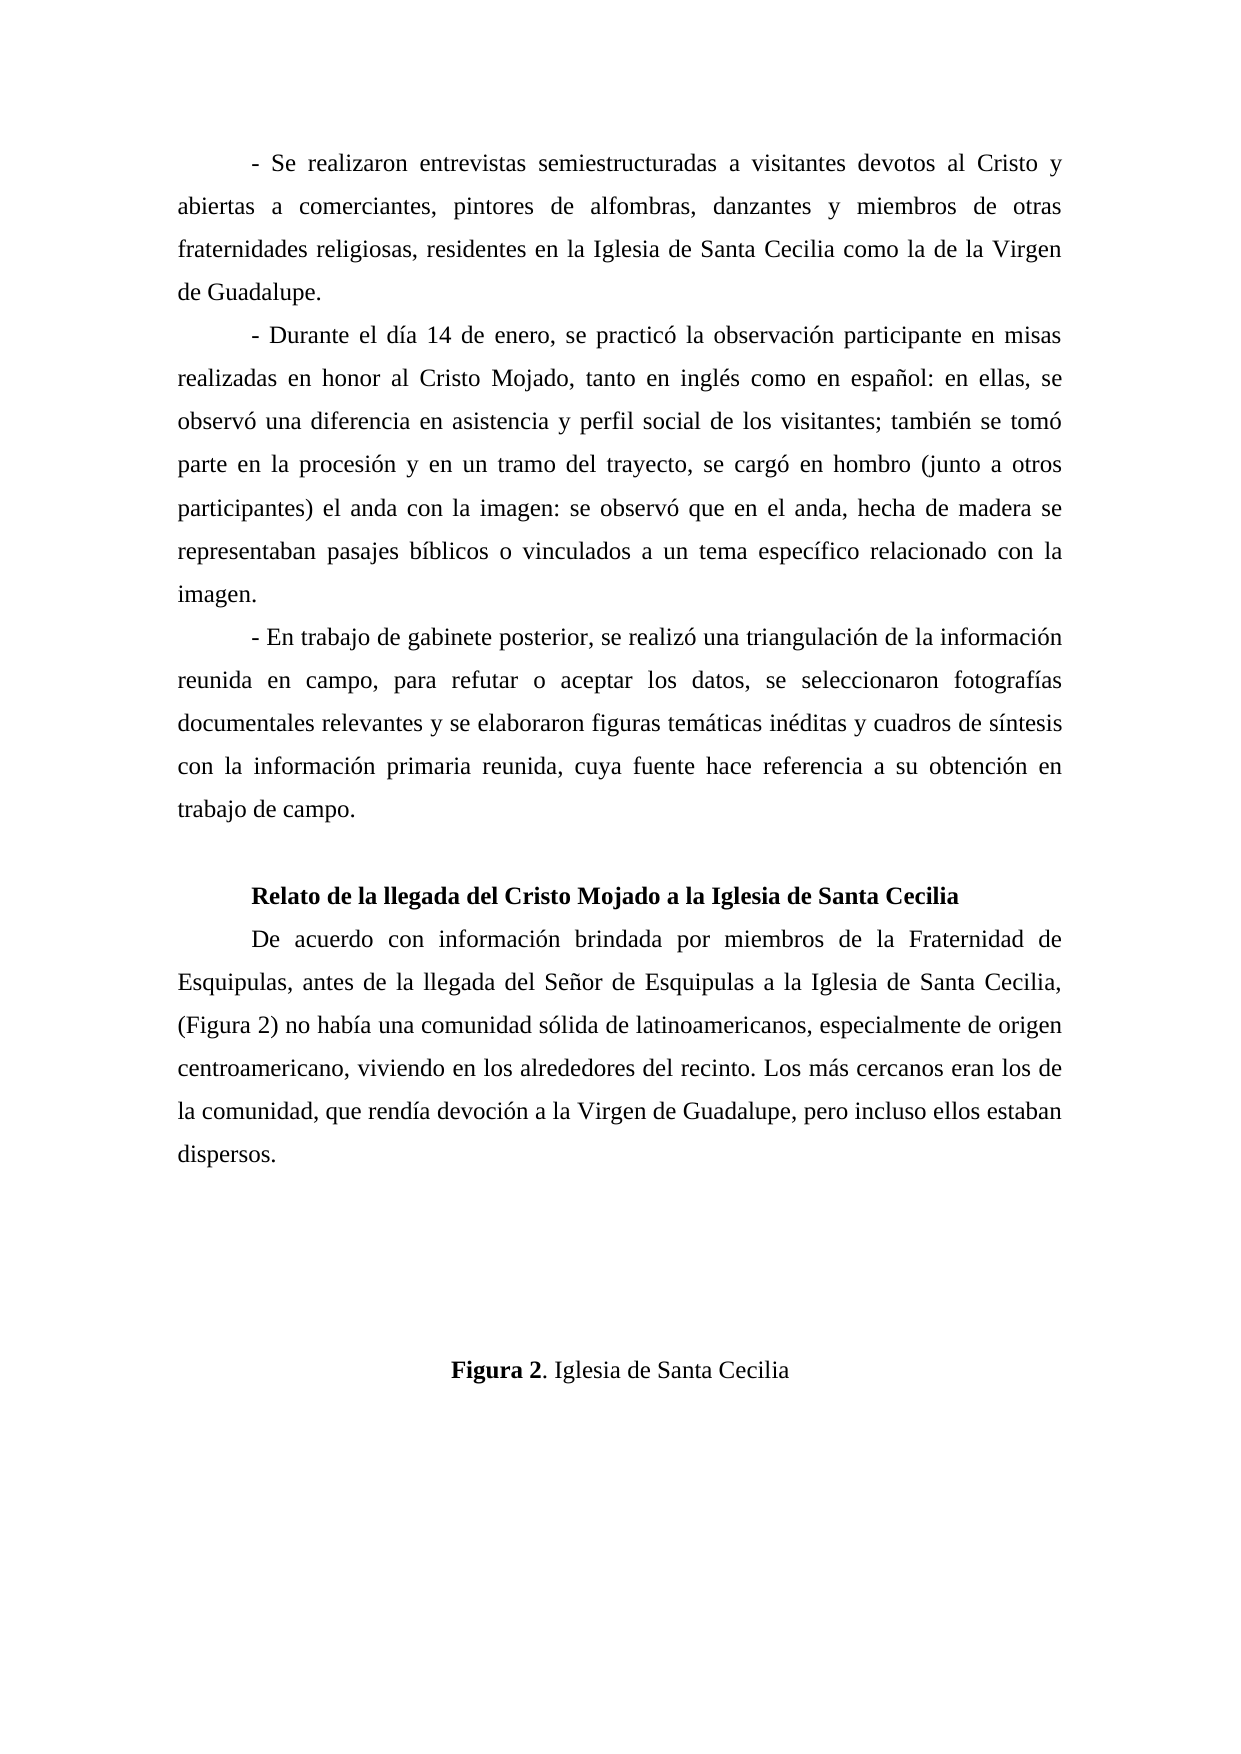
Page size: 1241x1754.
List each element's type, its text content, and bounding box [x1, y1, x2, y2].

text - Durante el día 14 de enero, se practicó la observación participante en misas realizadas en honor al Cristo Mojado, tanto en inglés como en español: en ellas, se observó una diferencia en asistencia y perfil social de los visitantes; también se tomó parte en la procesión y en un tramo del trayecto, se cargó en hombro (junto a otros participantes) el anda con la imagen: se observó que en el anda, hecha de madera se representaban pasajes bíblicos o vinculados a un tema específico relacionado con la imagen. [177, 320, 1063, 608]
text De acuerdo con información brindada por miembros de la Fraternidad de Esquipulas, antes de la llegada del Señor de Esquipulas a la Iglesia de Santa Cecilia, (Figura 2) no había una comunidad sólida de latinoamericanos, especialmente de origen centroamericano, viviendo en los alrededores del recinto. Los más cercanos eran los de la comunidad, que rendía devoción a la Virgen de Guadalupe, pero incluso ellos estaban dispersos. [177, 924, 1063, 1168]
text Relato de la llegada del Cristo Mojado a la Iglesia de Santa Cecilia [177, 881, 1063, 909]
text Figura 2. Iglesia de Santa Cecilia [177, 1355, 1063, 1384]
text - Se realizaron entrevistas semiestructuradas a visitantes devotos al Cristo y abiertas a comerciantes, pintores de alfombras, danzantes y miembros de otras fraternidades religiosas, residentes en la Iglesia de Santa Cecilia como la de la Virgen de Guadalupe. [177, 148, 1063, 306]
text - En trabajo de gabinete posterior, se realizó una triangulación de la información reunida en campo, para refutar o aceptar los datos, se seleccionaron fotografías documentales relevantes y se elaboraron figuras temáticas inéditas y cuadros de síntesis con la información primaria reunida, cuya fuente hace referencia a su obtención en trabajo de campo. [177, 622, 1063, 823]
